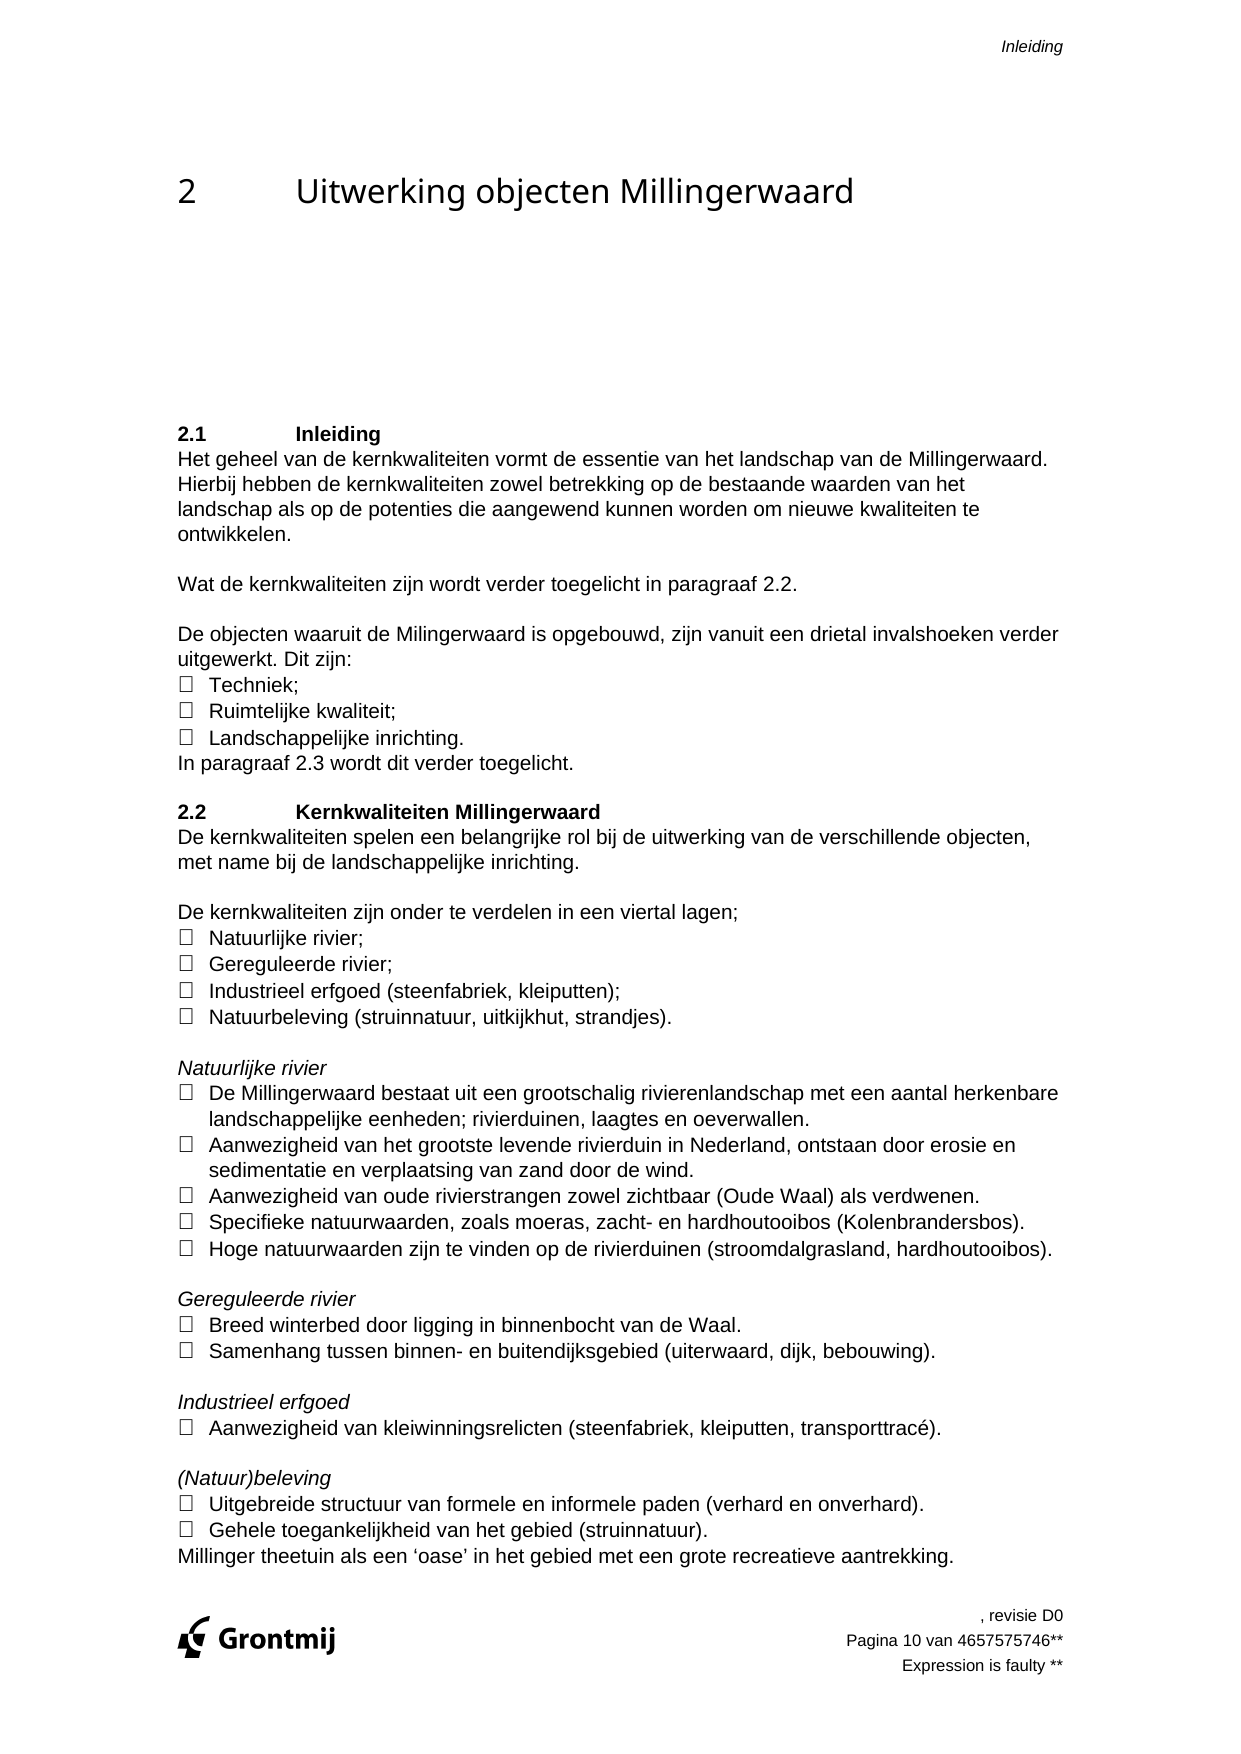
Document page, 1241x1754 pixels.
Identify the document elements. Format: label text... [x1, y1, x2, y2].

list Hoge natuurwaarden zijn te vinden op de rivierduinen (stroomdalgrasland, hardhoutooibos). [177, 1235, 1063, 1261]
text Millinger theetuin als een ‘oase’ in het gebied met een grote recreatieve aantrekking. [177, 1543, 1063, 1568]
text Industrieel erfgoed [177, 1389, 1063, 1414]
list Aanwezigheid van het grootste levende rivierduin in Nederland, ontstaan door erosie en sedimentatie en verplaatsing van zand door de wind. [177, 1131, 1063, 1182]
list Gereguleerde rivier; [177, 950, 1063, 977]
text Het geheel van de kernkwaliteiten vormt de essentie van het landschap van de Millingerwaard. Hierbij hebben de kernkwaliteiten zowel betrekking op de bestaande waarden van het landschap als op de potenties die aangewend kunnen worden om nieuwe kwaliteiten te ontwikkelen. [177, 446, 1063, 546]
list Natuurbeleving (struinnatuur, uitkijkhut, strandjes). [177, 1003, 1063, 1029]
text Natuurlijke rivier [177, 1054, 1063, 1079]
list Specifieke natuurwaarden, zoals moeras, zacht- en hardhoutooibos (Kolenbrandersbos). [177, 1208, 1063, 1235]
text De objecten waaruit de Milingerwaard is opgebouwd, zijn vanuit een drietal invalshoeken verder uitgewerkt. Dit zijn: [177, 621, 1063, 671]
text De kernkwaliteiten spelen een belangrijke rol bij de uitwerking van de verschillende objecten, met name bij de landschappelijke inrichting. [177, 824, 1063, 874]
list De Millingerwaard bestaat uit een grootschalig rivierenlandschap met een aantal herkenbare landschappelijke eenheden; rivierduinen, laagtes en oeverwallen. [177, 1079, 1063, 1131]
text Gereguleerde rivier [177, 1286, 1063, 1311]
subtitle Kernkwaliteiten Millingerwaard [177, 800, 1063, 824]
list Uitgebreide structuur van formele en informele paden (verhard en onverhard). [177, 1490, 1063, 1516]
list Industrieel erfgoed (steenfabriek, kleiputten); [177, 977, 1063, 1003]
list Landschappelijke inrichting. [177, 723, 1063, 750]
list Natuurlijke rivier; [177, 924, 1063, 950]
list Techniek; [177, 671, 1063, 697]
list Aanwezigheid van kleiwinningsrelicten (steenfabriek, kleiputten, transporttracé). [177, 1414, 1063, 1440]
subtitle Uitwerking objecten Millingerwaard [177, 168, 1063, 213]
text Wat de kernkwaliteiten zijn wordt verder toegelicht in paragraaf 2.2. [177, 571, 1063, 596]
list Ruimtelijke kwaliteit; [177, 697, 1063, 723]
text (Natuur)beleving [177, 1465, 1063, 1490]
list Breed winterbed door ligging in binnenbocht van de Waal. [177, 1311, 1063, 1337]
list Gehele toegankelijkheid van het gebied (struinnatuur). [177, 1516, 1063, 1543]
subtitle Inleiding [177, 422, 1063, 446]
text De kernkwaliteiten zijn onder te verdelen in een viertal lagen; [177, 899, 1063, 924]
list Samenhang tussen binnen- en buitendijksgebied (uiterwaard, dijk, bebouwing). [177, 1337, 1063, 1364]
text In paragraaf 2.3 wordt dit verder toegelicht. [177, 750, 1063, 775]
list Aanwezigheid van oude rivierstrangen zowel zichtbaar (Oude Waal) als verdwenen. [177, 1182, 1063, 1208]
